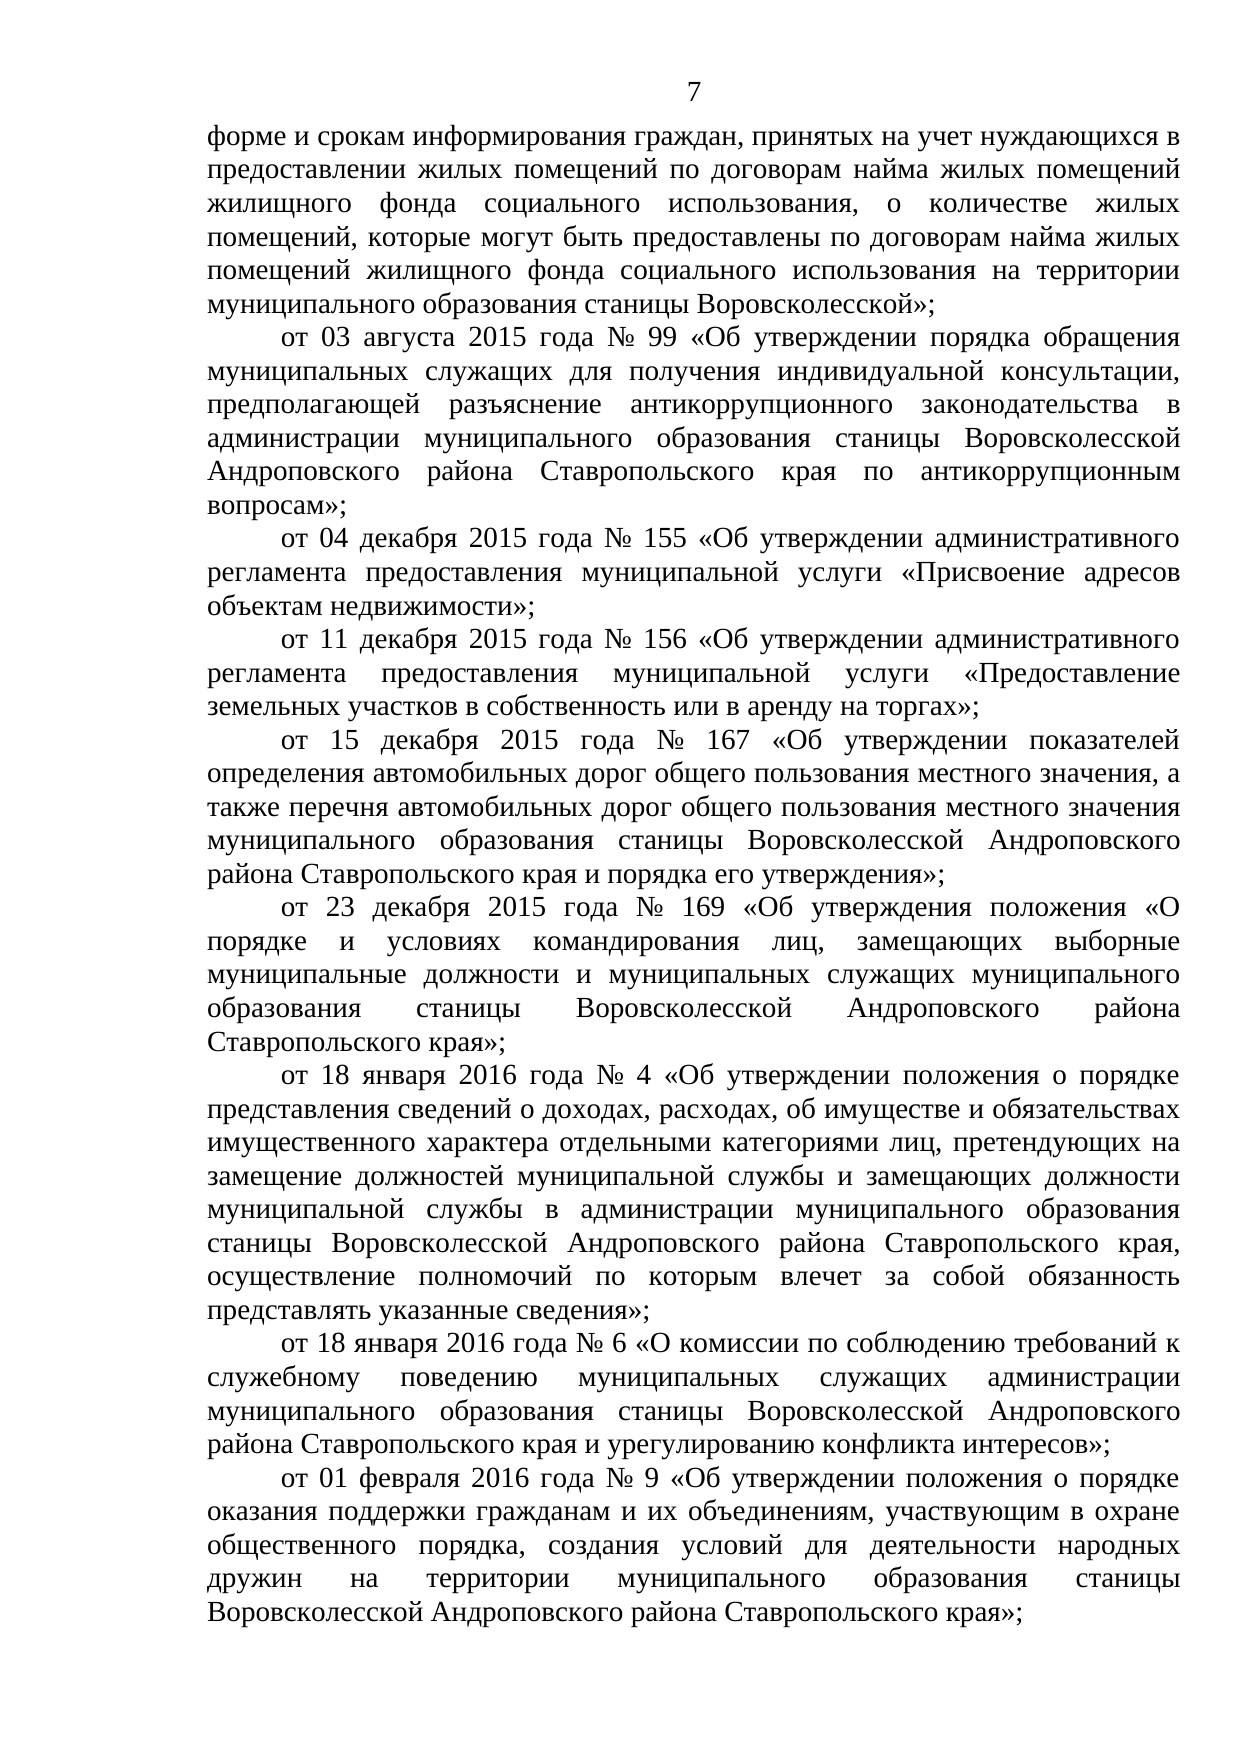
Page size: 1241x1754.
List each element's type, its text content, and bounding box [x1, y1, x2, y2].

title от 11 декабря 2015 года № 156 «Об утверждении административного регламента предоставления муниципальной услуги «Предоставление земельных участков в собственность или в аренду на торгах»; [207, 621, 1181, 722]
title от 04 декабря 2015 года № 155 «Об утверждении административного регламента предоставления муниципальной услуги «Присвоение адресов объектам недвижимости»; [207, 521, 1181, 621]
title от 23 декабря 2015 года № 169 «Об утверждения положения «О порядке и условиях командирования лиц, замещающих выборные муниципальные должности и муниципальных служащих муниципального образования станицы Воровсколесской Андроповского района Ставропольского края»; [207, 889, 1181, 1057]
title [207, 118, 1181, 319]
title от 01 февраля 2016 года № 9 «Об утверждении положения о порядке оказания поддержки гражданам и их объединениям, участвующим в охране общественного порядка, создания условий для деятельности народных дружин на территории муниципального образования станицы Воровсколесской Андроповского района Ставропольского края»; [207, 1460, 1181, 1627]
title от 15 декабря 2015 года № 167 «Об утверждении показателей определения автомобильных дорог общего пользования местного значения, а также перечня автомобильных дорог общего пользования местного значения муниципального образования станицы Воровсколесской Андроповского района Ставропольского края и порядка его утверждения»; [207, 722, 1181, 889]
title от 18 января 2016 года № 4 «Об утверждении положения о порядке представления сведений о доходах, расходах, об имуществе и обязательствах имущественного характера отдельными категориями лиц, претендующих на замещение должностей муниципальной службы и замещающих должности муниципальной службы в администрации муниципального образования станицы Воровсколесской Андроповского района Ставропольского края, осуществление полномочий по которым влечет за собой обязанность представлять указанные сведения»; [207, 1057, 1181, 1326]
title от 18 января 2016 года № 6 «О комиссии по соблюдению требований к служебному поведению муниципальных служащих администрации муниципального образования станицы Воровсколесской Андроповского района Ставропольского края и урегулированию конфликта интересов»; [207, 1326, 1181, 1460]
title от 03 августа 2015 года № 99 «Об утверждении порядка обращения муниципальных служащих для получения индивидуальной консультации, предполагающей разъяснение антикоррупционного законодательства в администрации муниципального образования станицы Воровсколесской Андроповского района Ставропольского края по антикоррупционным вопросам»; [207, 319, 1181, 521]
